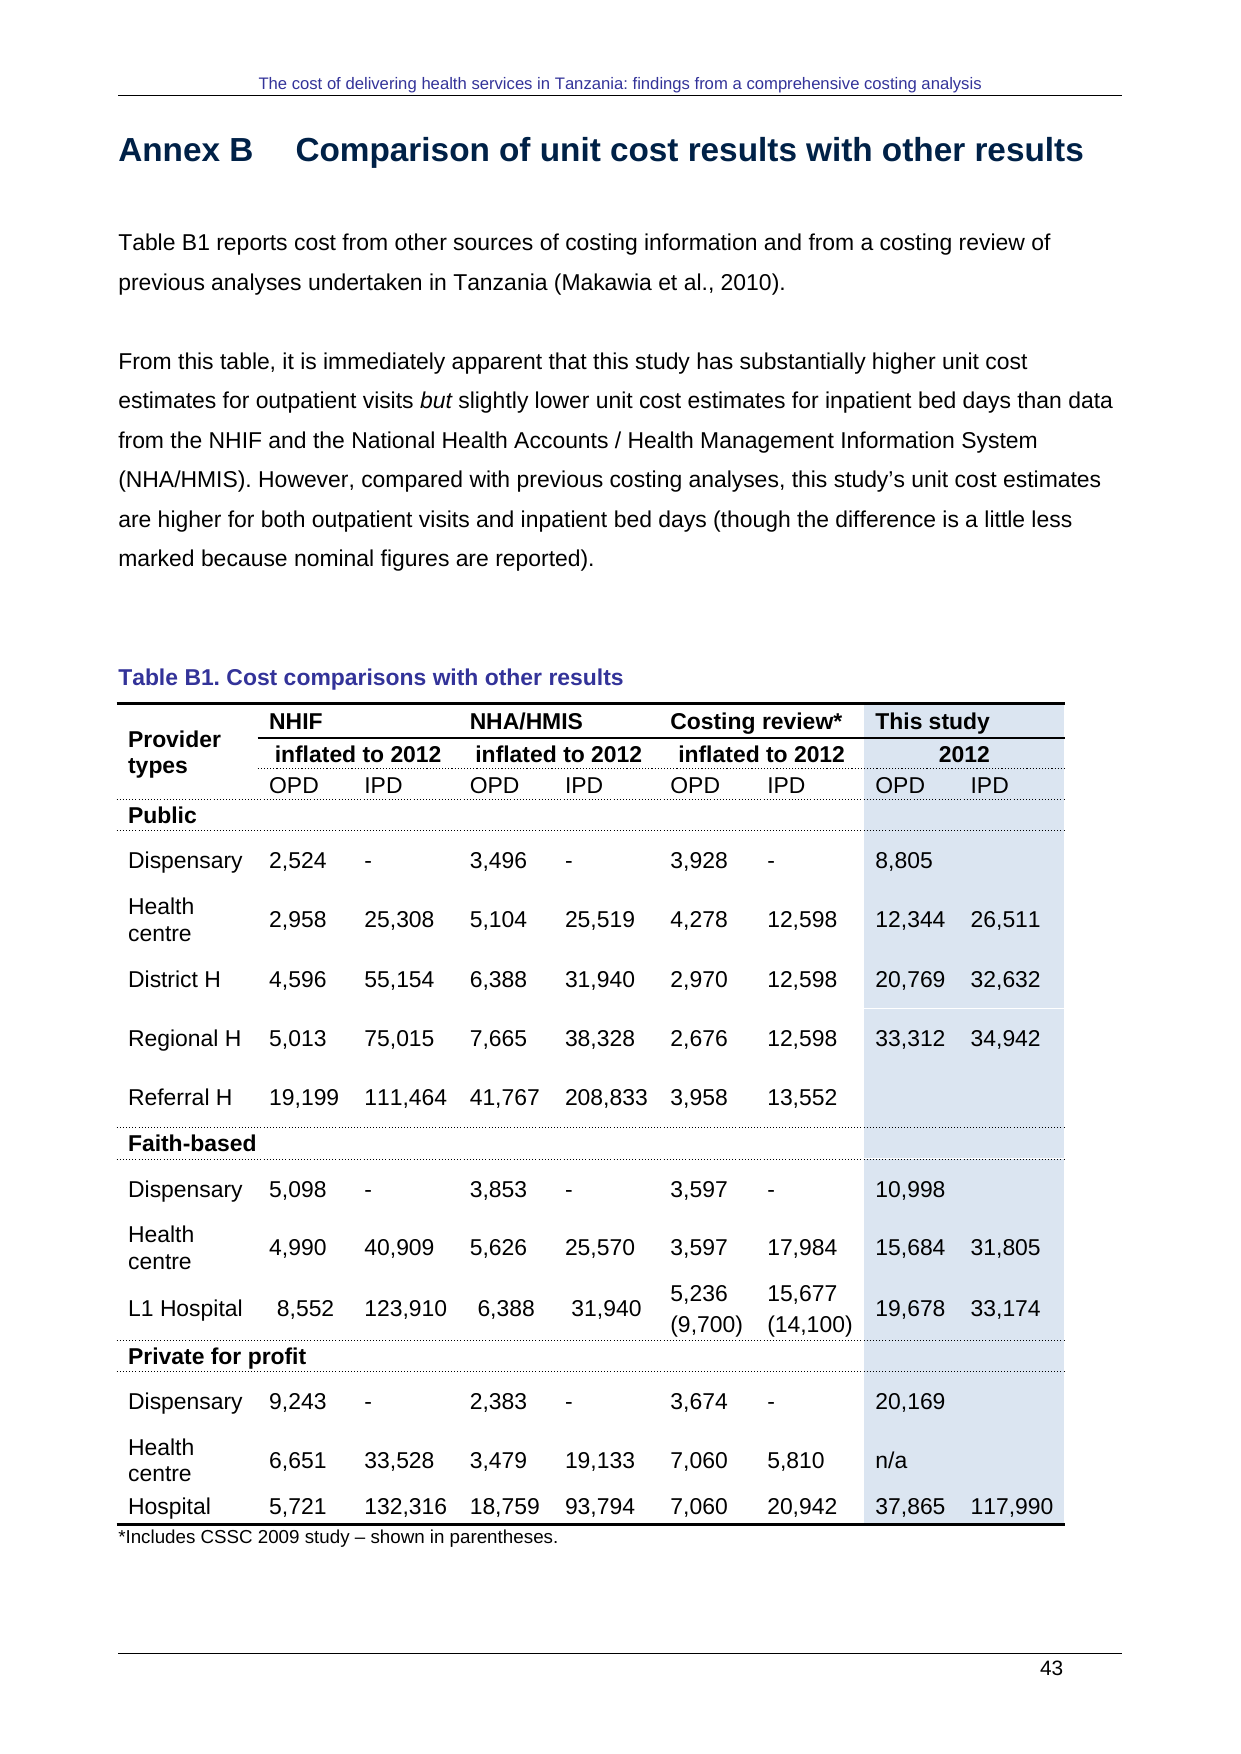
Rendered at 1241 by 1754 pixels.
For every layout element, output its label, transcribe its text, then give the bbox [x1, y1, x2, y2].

text Table B1 reports cost from other sources of costing information and from a costing review of previous analyses undertaken in Tanzania (Makawia et al., 2010). [118, 229, 1122, 295]
table_header This study [864, 705, 1064, 737]
table_header Provider types [117, 705, 258, 799]
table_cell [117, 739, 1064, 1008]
text *Includes CSSC 2009 study – shown in parentheses. [118, 1526, 1122, 1547]
table_header NHIF [258, 705, 458, 737]
text Table B1. Cost comparisons with other results [118, 663, 1122, 690]
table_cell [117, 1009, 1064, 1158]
text From this table, it is immediately apparent that this study has substantially higher unit cost estimates for outpatient visits but slightly lower unit cost estimates for inpatient bed days than data from the NHIF and the National Health Accounts / Health Management Information System (NHA/HMIS). However, compared with previous costing analyses, this study’s unit cost estimates are higher for both outpatient visits and inpatient bed days (though the difference is a little less marked because nominal figures are reported). [118, 348, 1122, 571]
table_cell inflated to 2012 [258, 739, 458, 768]
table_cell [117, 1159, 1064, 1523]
table_cell inflated to 2012 [458, 739, 659, 768]
table_header NHA/HMIS [458, 705, 659, 737]
table_header Costing review* [659, 705, 864, 737]
title Comparison of unit cost results with other results [118, 130, 1122, 168]
